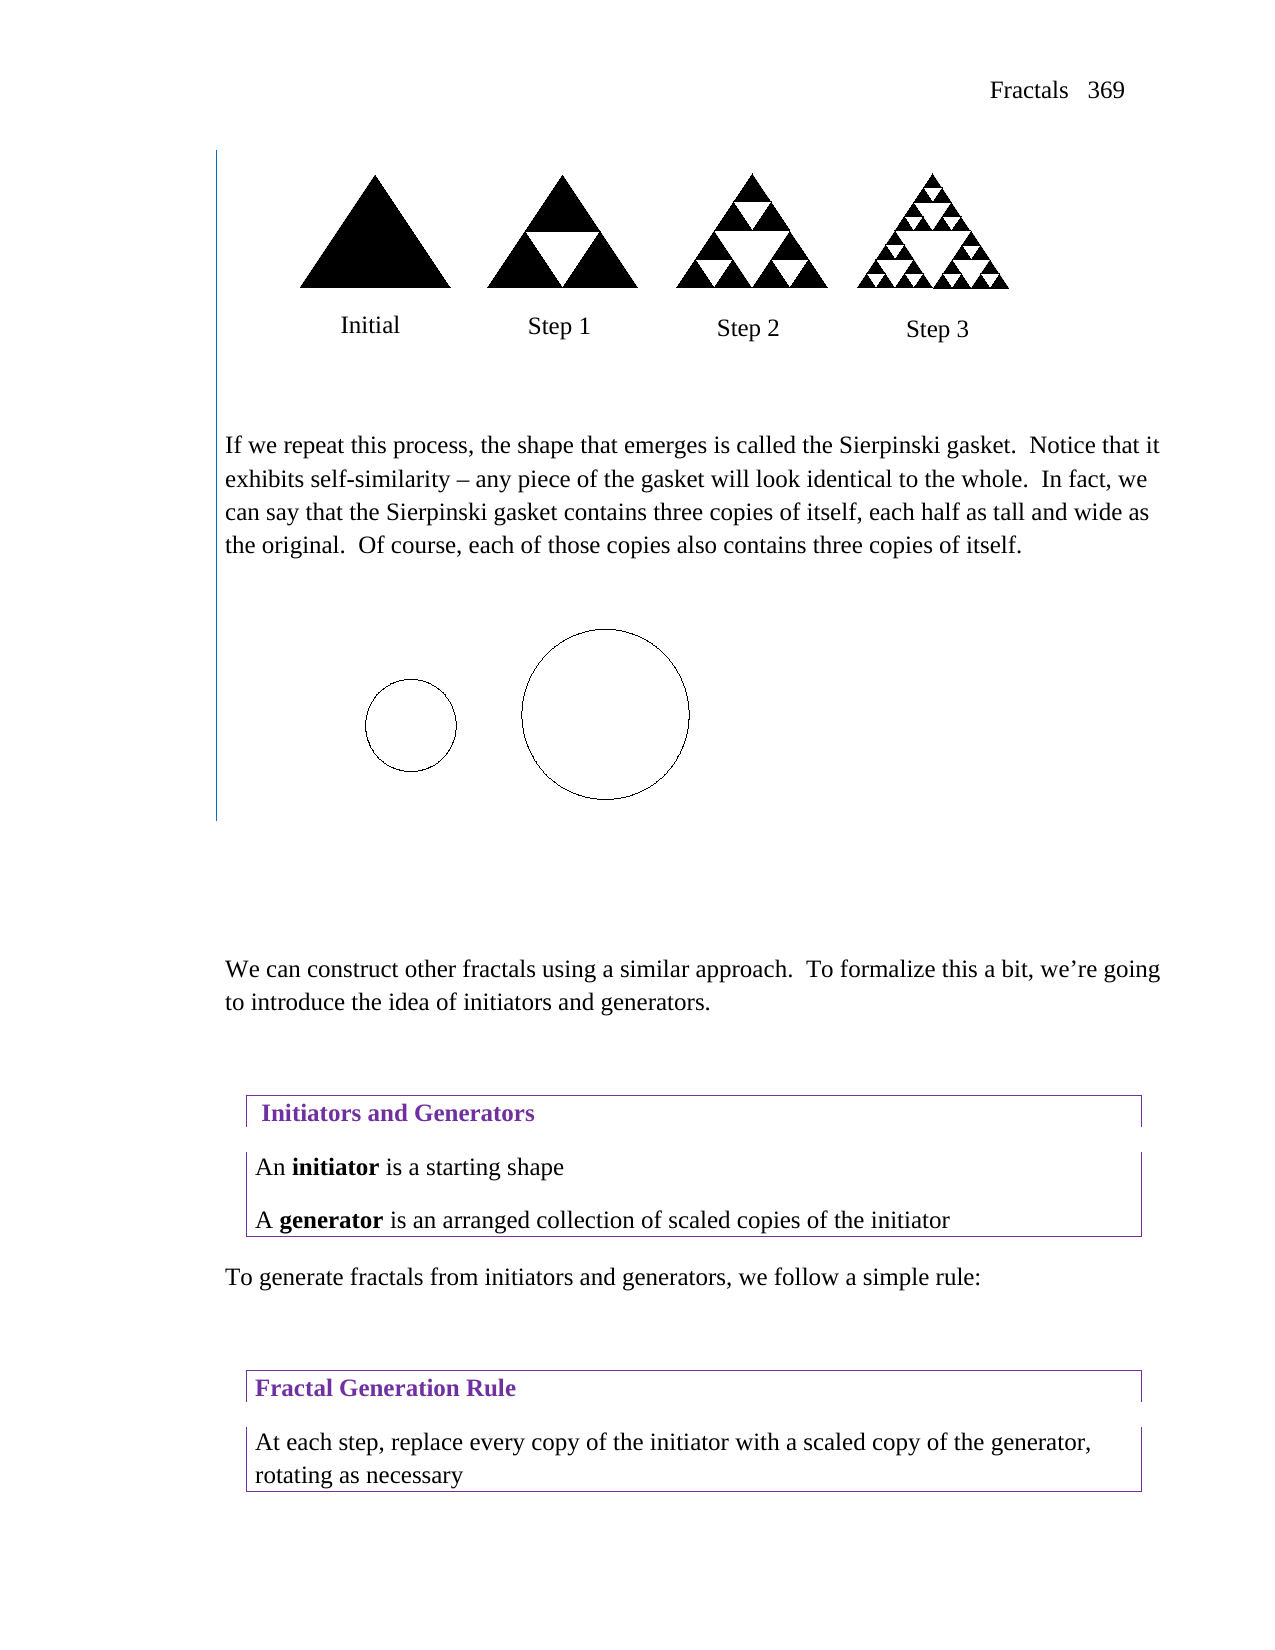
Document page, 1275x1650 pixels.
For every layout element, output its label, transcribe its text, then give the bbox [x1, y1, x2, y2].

text If we repeat this process, the shape that emerges is called the Sierpinski gasket. Notice that it exhibits self-similarity – any piece of the gasket will look identical to the whole. In fact, we can say that the Sierpinski gasket contains three copies of itself, each half as tall and wide as the original. Of course, each of those copies also contains three copies of itself. [217, 431, 1162, 558]
text To generate fractals from initiators and generators, we follow a simple rule: [225, 1262, 1162, 1291]
text Fractal Generation Rule [247, 1371, 1141, 1402]
text At each step, replace every copy of the initiator with a scaled copy of the generator, rotating as necessary [247, 1427, 1141, 1491]
text A generator is an arranged collection of scaled copies of the initiator [247, 1206, 1141, 1236]
text We can construct other fractals using a similar approach. To formalize this a bit, we’re going to introduce the idea of initiators and generators. [225, 954, 1162, 1016]
text An initiator is a starting shape [247, 1152, 1141, 1180]
text Initiators and Generators [247, 1096, 1141, 1127]
